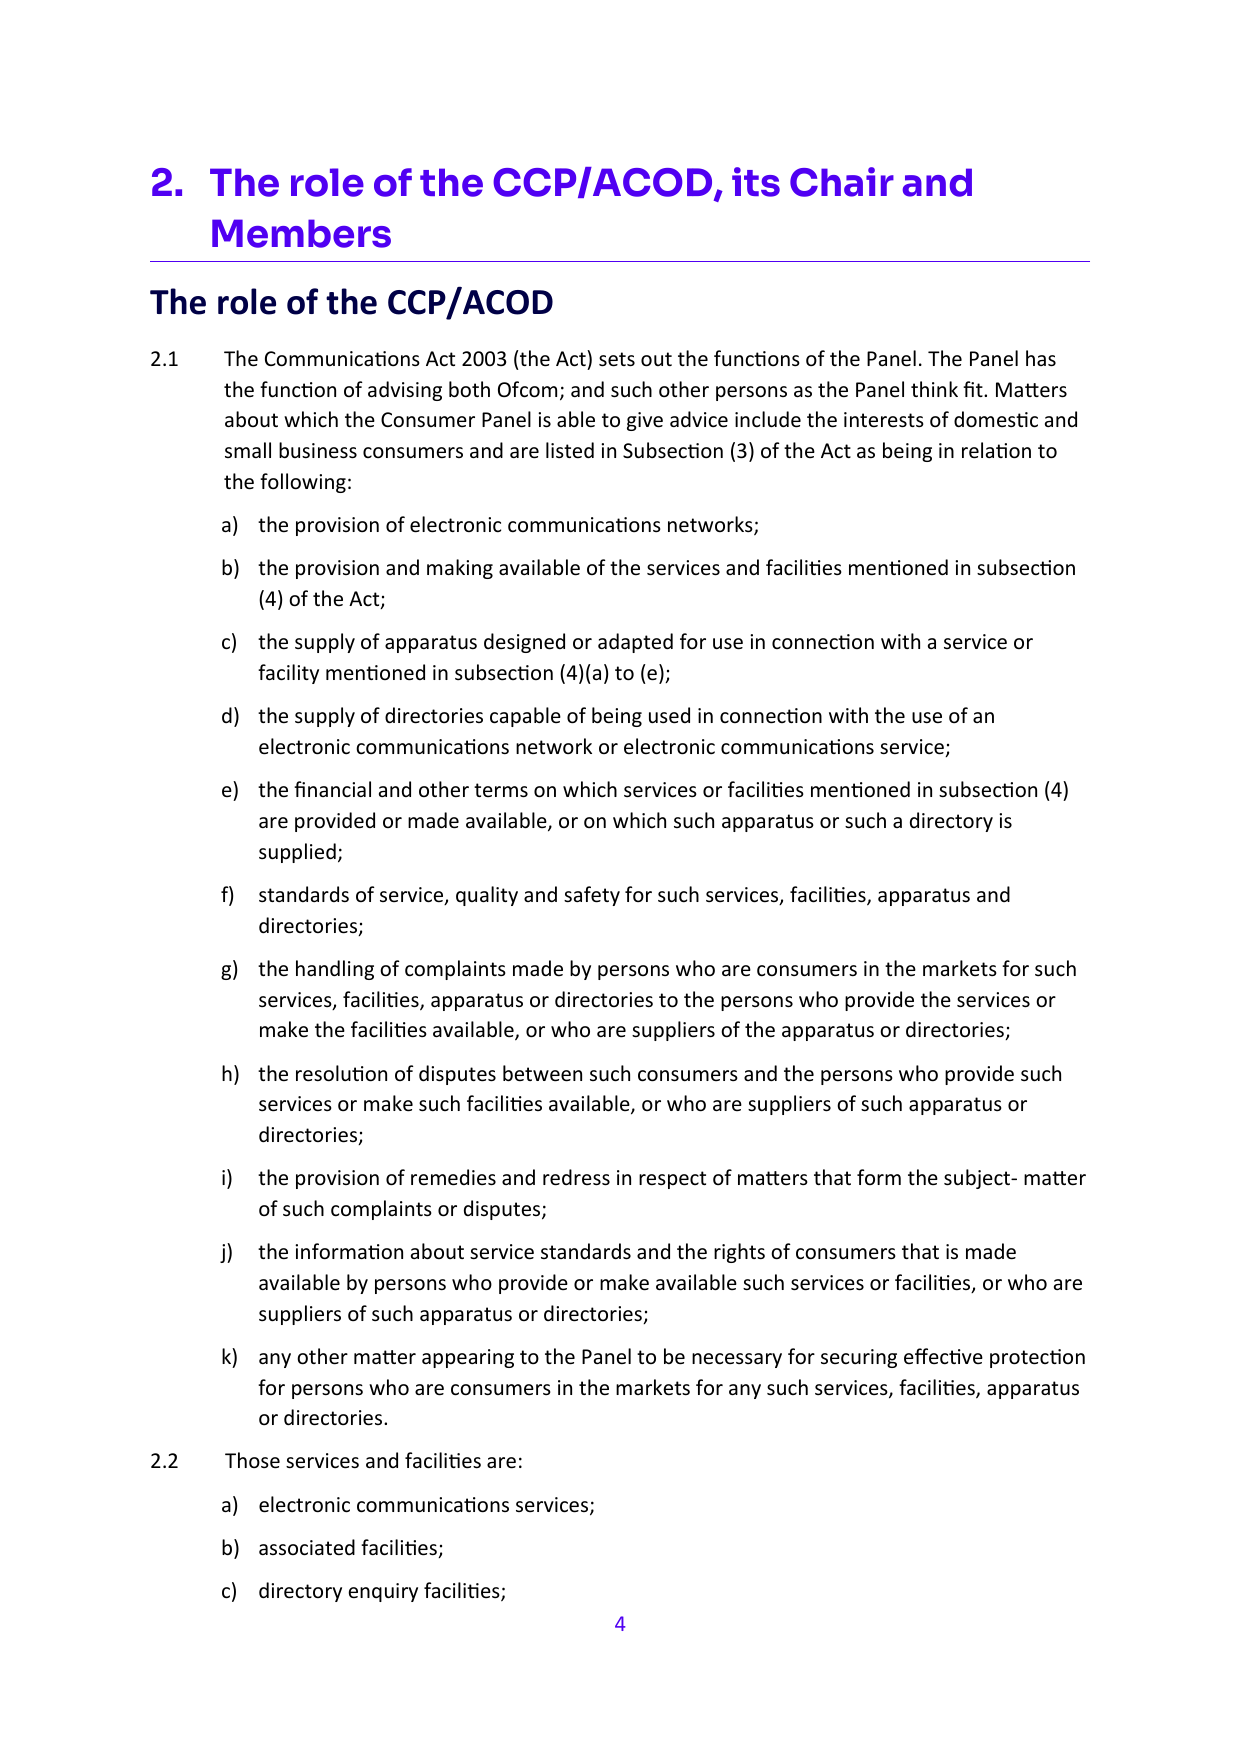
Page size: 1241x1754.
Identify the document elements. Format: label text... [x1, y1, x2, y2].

text any other matter appearing to the Panel to be necessary for securing effective protection for persons who are consumers in the markets for any such services, facilities, apparatus or directories. [221, 1342, 1090, 1431]
text The Communications Act 2003 (the Act) sets out the functions of the Panel. The Panel has the function of advising both Ofcom; and such other persons as the Panel think fit. Matters about which the Consumer Panel is able to give advice include the interests of domestic and small business consumers and are listed in Subsection (3) of the Act as being in relation to the following: [150, 344, 1090, 495]
text the supply of apparatus designed or adapted for use in connection with a service or facility mentioned in subsection (4)(a) to (e); [221, 627, 1090, 686]
text the financial and other terms on which services or facilities mentioned in subsection (4) are provided or made available, or on which such apparatus or such a directory is supplied; [221, 775, 1090, 865]
list electronic communications services; [221, 1490, 1090, 1518]
text the resolution of disputes between such consumers and the persons who provide such services or make such facilities available, or who are suppliers of such apparatus or directories; [221, 1059, 1090, 1148]
text the provision of remedies and redress in respect of matters that form the subject- matter of such complaints or disputes; [221, 1163, 1090, 1222]
text the information about service standards and the rights of consumers that is made available by persons who provide or make available such services or facilities, or who are suppliers of such apparatus or directories; [221, 1237, 1090, 1327]
text The role of the CCP/ACOD [150, 278, 1090, 324]
text the provision of electronic communications networks; [221, 510, 1090, 538]
text the handling of complaints made by persons who are consumers in the markets for such services, facilities, apparatus or directories to the persons who provide the services or make the facilities available, or who are suppliers of the apparatus or directories; [221, 954, 1090, 1043]
text associated facilities; [221, 1533, 1090, 1561]
text the provision and making available of the services and facilities mentioned in subsection (4) of the Act; [221, 553, 1090, 612]
text directory enquiry facilities; [221, 1576, 1090, 1604]
text standards of service, quality and safety for such services, facilities, apparatus and directories; [221, 880, 1090, 939]
text the supply of directories capable of being used in connection with the use of an electronic communications network or electronic communications service; [221, 701, 1090, 760]
title The role of the CCP/ACOD, its Chair and Members [150, 160, 1090, 261]
text Those services and facilities are: [150, 1447, 1090, 1475]
